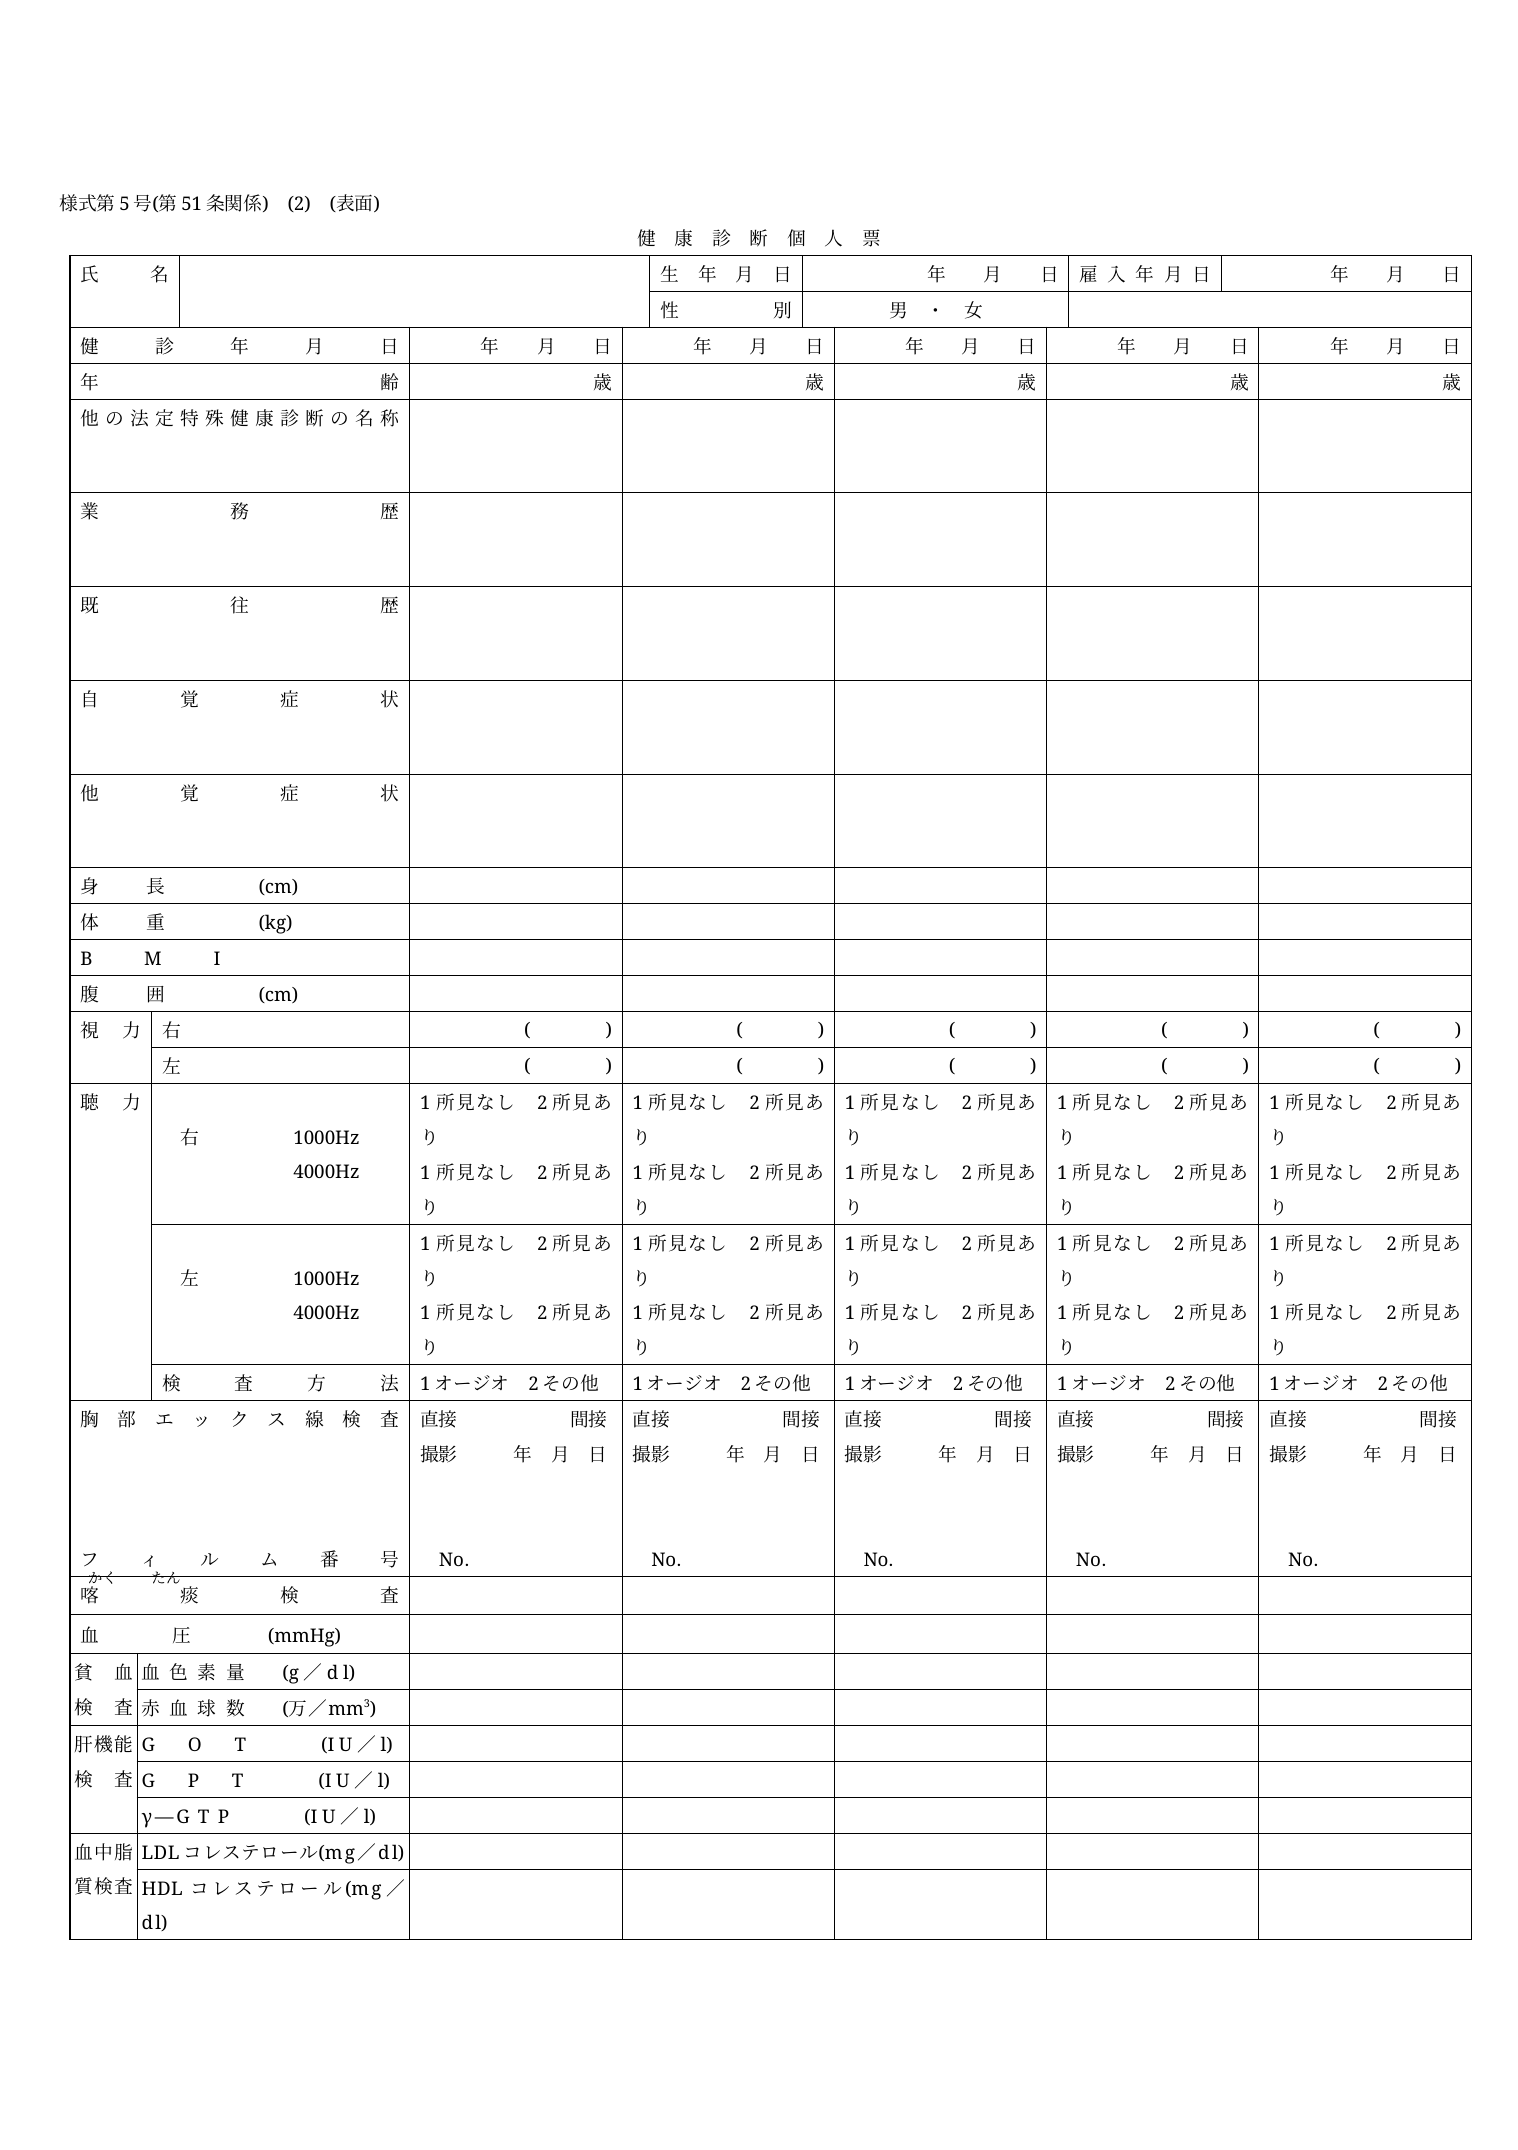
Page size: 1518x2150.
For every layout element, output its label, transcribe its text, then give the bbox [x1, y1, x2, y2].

table_cell [1047, 904, 1258, 939]
table_cell [623, 940, 834, 975]
table_cell ( ) [623, 1048, 834, 1083]
table_cell [1047, 868, 1258, 903]
table_cell ( ) [1047, 1012, 1258, 1047]
table_cell 右 1000Hz 4000Hz [152, 1084, 409, 1223]
table_cell [410, 1726, 622, 1761]
table_cell [623, 587, 834, 680]
table_cell [410, 1834, 622, 1868]
table_cell [410, 1870, 622, 1939]
table_cell [1259, 587, 1471, 680]
table_cell [623, 976, 834, 1011]
table_cell ( ) [410, 1012, 622, 1047]
table_cell [623, 493, 834, 586]
table_cell 1所見なし 2所見あり 1所見なし 2所見あり [1047, 1225, 1258, 1364]
table_cell 性別 [650, 292, 802, 327]
table_cell 胸部エックス線検査 フィルム番号 [71, 1401, 409, 1576]
table_cell 直接 間接 撮影 年 月 日 No． [623, 1401, 834, 1576]
table_cell 健診年月日 [71, 328, 409, 362]
table_cell [623, 1690, 834, 1725]
table_cell 年 月 日 [1259, 328, 1471, 362]
table_cell 1所見なし 2所見あり 1所見なし 2所見あり [410, 1225, 622, 1364]
table_cell [623, 904, 834, 939]
table_cell ( ) [835, 1012, 1046, 1047]
table_cell 血圧 (mmHg) [71, 1615, 409, 1653]
table_cell [1047, 1762, 1258, 1797]
text 健康診断個人票 [59, 220, 1459, 255]
table_cell [410, 1762, 622, 1797]
table_cell [623, 681, 834, 773]
table_cell 1所見なし 2所見あり 1所見なし 2所見あり [410, 1084, 622, 1223]
table_cell 血中脂質検査 [71, 1834, 137, 1939]
table_cell 視力 [71, 1012, 151, 1083]
table_cell [410, 1798, 622, 1832]
table_cell 歳 [410, 364, 622, 398]
table_cell 歳 [835, 364, 1046, 398]
table_cell BMI [71, 940, 409, 975]
table_cell 貧血検査 [71, 1654, 137, 1725]
table_cell [410, 681, 622, 773]
table_cell 年 月 日 [1047, 328, 1258, 362]
table_cell [623, 1762, 834, 1797]
table_cell 右 [152, 1012, 409, 1047]
table_cell [410, 1690, 622, 1725]
table_cell [1069, 292, 1471, 327]
table_cell 年 月 日 [623, 328, 834, 362]
table_cell [1259, 1577, 1471, 1614]
table_cell ( ) [1259, 1048, 1471, 1083]
table_header 年 月 日 [803, 256, 1068, 291]
table_cell ( ) [623, 1012, 834, 1047]
table_cell [1259, 1798, 1471, 1832]
table_cell [835, 681, 1046, 773]
table_cell [835, 587, 1046, 680]
table_cell [1259, 1690, 1471, 1725]
table_cell [1259, 1654, 1471, 1689]
table_cell [1259, 1762, 1471, 1797]
table_cell 自覚症状 [71, 681, 409, 773]
table_cell 赤血球数 (万／mm3) [138, 1690, 409, 1725]
table_cell [835, 1870, 1046, 1939]
table_cell [1047, 1577, 1258, 1614]
table_cell 他覚症状 [71, 775, 409, 867]
table_cell 体重 (kg) [71, 904, 409, 939]
table_cell 腹囲 (cm) [71, 976, 409, 1011]
table_cell γ―GTP (IU／l) [138, 1798, 409, 1832]
table_cell 1所見なし 2所見あり 1所見なし 2所見あり [835, 1084, 1046, 1223]
table_cell [1047, 1798, 1258, 1832]
table_cell 検査方法 [152, 1365, 409, 1400]
table_cell ( ) [1047, 1048, 1258, 1083]
table_cell [410, 1577, 622, 1614]
table_cell [1047, 1870, 1258, 1939]
table_cell [835, 775, 1046, 867]
table_cell [1047, 976, 1258, 1011]
table_cell [410, 1615, 622, 1653]
table_cell [410, 775, 622, 867]
table_cell [835, 400, 1046, 492]
table_cell [1259, 976, 1471, 1011]
table_cell [835, 940, 1046, 975]
table_cell 1所見なし 2所見あり 1所見なし 2所見あり [835, 1225, 1046, 1364]
text 様式第5号(第51条関係) (2) (表面) [59, 185, 1459, 220]
table_cell 1所見なし 2所見あり 1所見なし 2所見あり [1259, 1084, 1471, 1223]
table_cell [623, 868, 834, 903]
table_header 氏名 [71, 256, 179, 327]
table_cell 業務歴 [71, 493, 409, 586]
table_cell [1259, 1726, 1471, 1761]
table_cell [835, 1577, 1046, 1614]
table_cell [623, 1870, 834, 1939]
table_cell 1所見なし 2所見あり 1所見なし 2所見あり [623, 1225, 834, 1364]
table_header [180, 256, 649, 327]
table_cell [623, 1726, 834, 1761]
table_cell [1259, 681, 1471, 773]
table_cell [835, 1690, 1046, 1725]
table_cell [835, 1615, 1046, 1653]
table_cell [623, 1577, 834, 1614]
table_cell [1259, 1615, 1471, 1653]
table_cell [410, 904, 622, 939]
table_cell 聴力 [71, 1084, 151, 1400]
table_cell 1オージオ 2その他 [623, 1365, 834, 1400]
table_cell 身長 (cm) [71, 868, 409, 903]
table_cell 1オージオ 2その他 [835, 1365, 1046, 1400]
table_cell 年齢 [71, 364, 409, 398]
table_cell 年 月 日 [835, 328, 1046, 362]
table_cell [835, 1834, 1046, 1868]
table_cell ( ) [835, 1048, 1046, 1083]
table_cell [623, 1615, 834, 1653]
table_cell ( ) [1259, 1012, 1471, 1047]
table_cell [1259, 1834, 1471, 1868]
table_cell 年 月 日 [410, 328, 622, 362]
table_cell 左 [152, 1048, 409, 1083]
table_cell [835, 1762, 1046, 1797]
table_cell 左 1000Hz 4000Hz [152, 1225, 409, 1364]
table_cell [835, 904, 1046, 939]
table_cell [1259, 904, 1471, 939]
table_cell 喀痰検査 [71, 1577, 409, 1614]
table_header 雇入年月日 [1069, 256, 1221, 291]
table_cell 1オージオ 2その他 [1259, 1365, 1471, 1400]
table_cell LDLコレステロール(mg／dl) [138, 1834, 409, 1868]
table_cell [410, 400, 622, 492]
table_cell [410, 1654, 622, 1689]
table_cell [1259, 400, 1471, 492]
table_cell [410, 940, 622, 975]
table_cell [1047, 1726, 1258, 1761]
table_cell [1259, 493, 1471, 586]
table_cell [835, 1726, 1046, 1761]
table_cell 歳 [623, 364, 834, 398]
table_cell [835, 868, 1046, 903]
table_cell [410, 976, 622, 1011]
table_cell 1所見なし 2所見あり 1所見なし 2所見あり [623, 1084, 834, 1223]
table_cell 1所見なし 2所見あり 1所見なし 2所見あり [1047, 1084, 1258, 1223]
table_cell [1259, 940, 1471, 975]
table_cell [1047, 1690, 1258, 1725]
table_cell [623, 400, 834, 492]
table_cell [835, 976, 1046, 1011]
table_cell 男・女 [803, 292, 1068, 327]
table_cell 既往歴 [71, 587, 409, 680]
table_cell 直接 間接 撮影 年 月 日 No． [410, 1401, 622, 1576]
table_cell 肝機能検査 [71, 1726, 137, 1832]
table_cell [1259, 868, 1471, 903]
table_cell [410, 493, 622, 586]
table_cell [1047, 681, 1258, 773]
table_cell 直接 間接 撮影 年 月 日 No． [1047, 1401, 1258, 1576]
table_cell 血色素量 (g／dl) [138, 1654, 409, 1689]
table_cell [1047, 1654, 1258, 1689]
table_cell GPT (IU／l) [138, 1762, 409, 1797]
table_cell [835, 1654, 1046, 1689]
table_header 年 月 日 [1222, 256, 1471, 291]
table_cell [1047, 400, 1258, 492]
table_cell 直接 間接 撮影 年 月 日 No． [1259, 1401, 1471, 1576]
table_cell [1259, 1870, 1471, 1939]
table_cell [1047, 940, 1258, 975]
table_cell GOT (IU／l) [138, 1726, 409, 1761]
table_cell [623, 1798, 834, 1832]
table_cell 1オージオ 2その他 [1047, 1365, 1258, 1400]
table_cell [1047, 1834, 1258, 1868]
table_cell 歳 [1259, 364, 1471, 398]
table_cell [835, 493, 1046, 586]
table_cell [1047, 493, 1258, 586]
table_cell 1所見なし 2所見あり 1所見なし 2所見あり [1259, 1225, 1471, 1364]
table_cell [1259, 775, 1471, 867]
table_cell [623, 1654, 834, 1689]
table_cell ( ) [410, 1048, 622, 1083]
table_header 生年月日 [650, 256, 802, 291]
table_cell HDLコレステロール(mg／dl) [138, 1870, 409, 1939]
table_cell 直接 間接 撮影 年 月 日 No． [835, 1401, 1046, 1576]
table_cell [1047, 775, 1258, 867]
table_cell 他の法定特殊健康診断の名称 [71, 400, 409, 492]
table_cell [410, 587, 622, 680]
table_cell [1047, 1615, 1258, 1653]
table_cell 1オージオ 2その他 [410, 1365, 622, 1400]
table_cell [835, 1798, 1046, 1832]
table_cell [1047, 587, 1258, 680]
table_cell [623, 775, 834, 867]
table_cell 歳 [1047, 364, 1258, 398]
table_cell [623, 1834, 834, 1868]
table_cell [410, 868, 622, 903]
